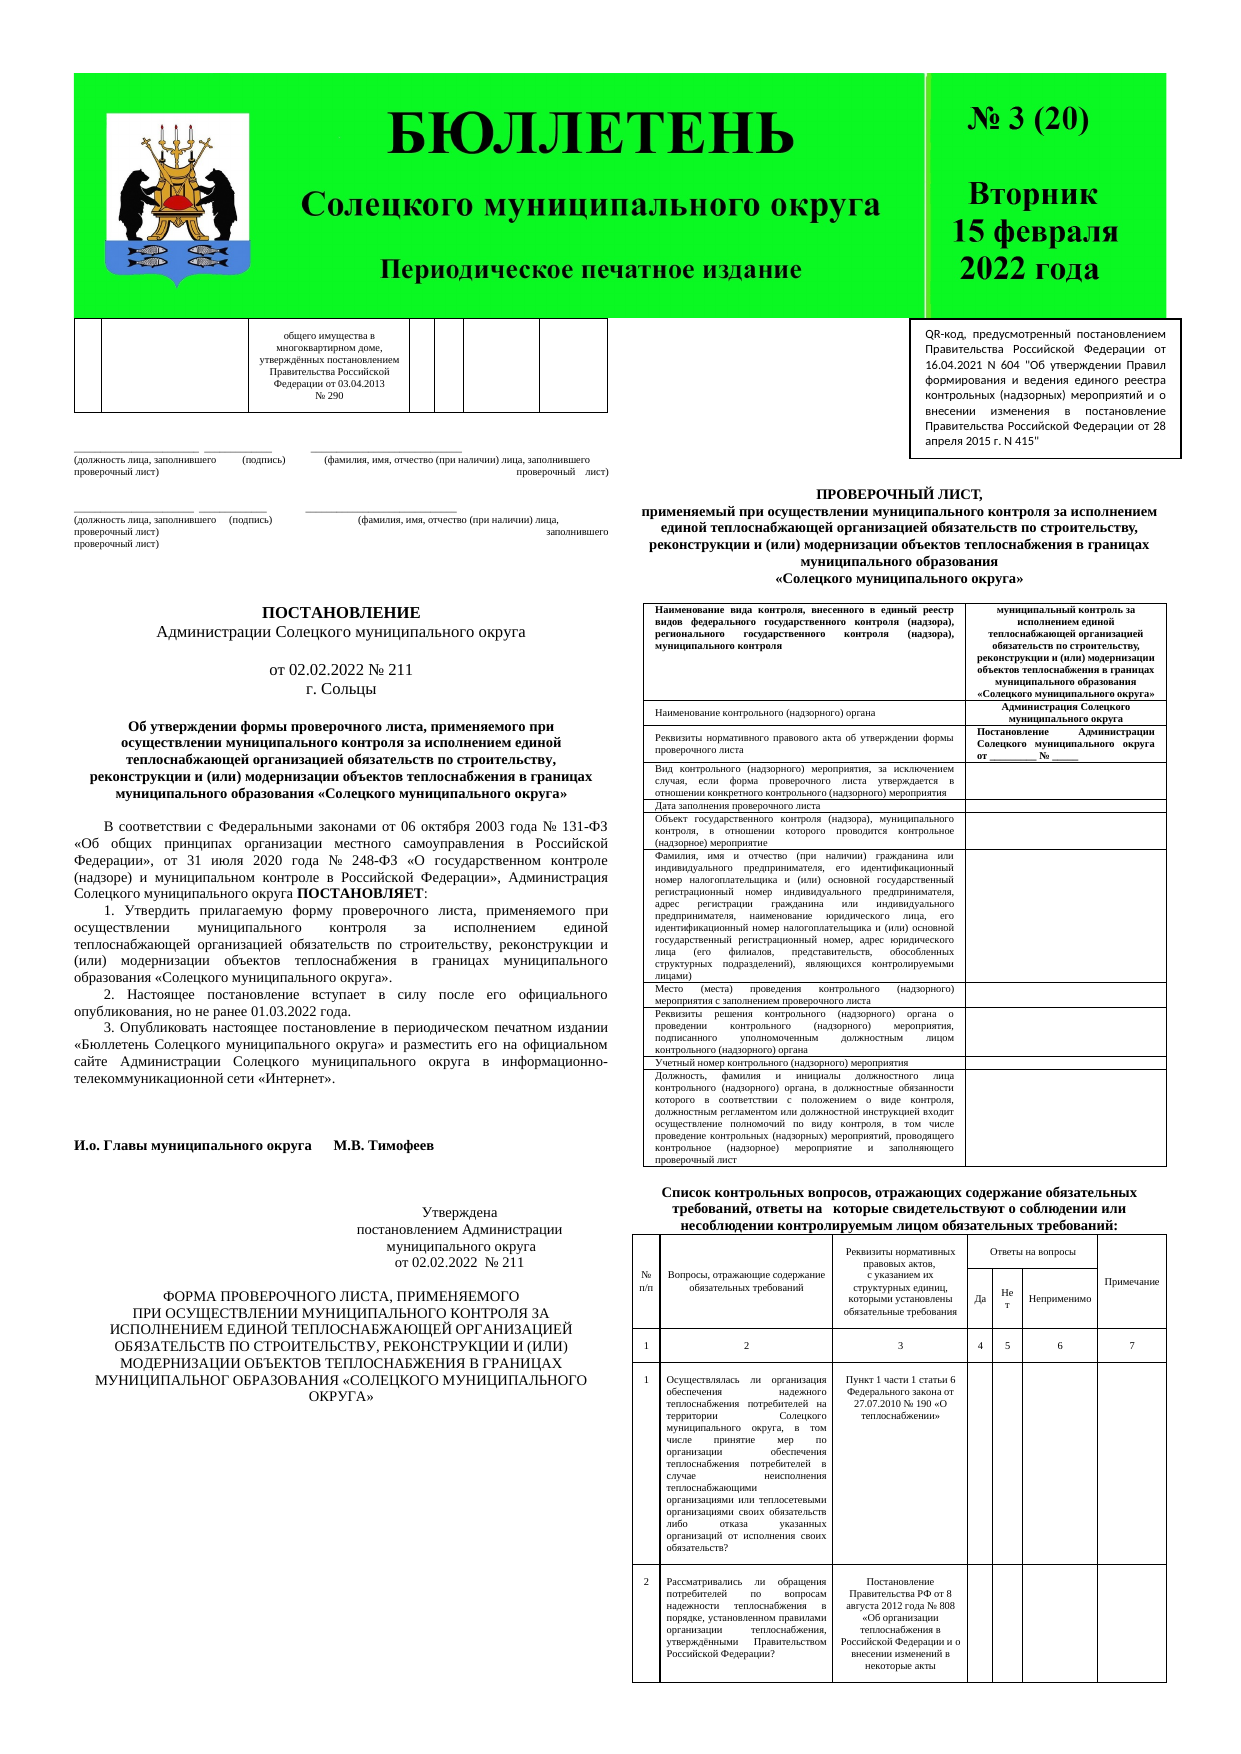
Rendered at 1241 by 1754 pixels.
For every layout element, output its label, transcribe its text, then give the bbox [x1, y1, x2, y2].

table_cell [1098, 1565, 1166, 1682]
text ПРИ ОСУЩЕСТВЛЕНИИ МУНИЦИПАЛЬНОГО КОНТРОЛЯ ЗА ИСПОЛНЕНИЕМ ЕДИНОЙ ТЕПЛОСНАБЖАЮЩЕЙ ОРГАНИЗАЦИЕЙ ОБЯЗАТЕЛЬСТВ ПО СТРОИТЕЛЬСТВУ, РЕКОНСТРУКЦИИ И (ИЛИ) МОДЕРНИЗАЦИИ ОБЪЕКТОВ ТЕПЛОСНАБЖЕНИЯ В ГРАНИЦАХ МУНИЦИПАЛЬНОГ ОБРАЗОВАНИЯ «СОЛЕЦКОГО МУНИЦИПАЛЬНОГО ОКРУГА» [74, 1304, 608, 1405]
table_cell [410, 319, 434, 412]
subtitle ПРОВЕРОЧНЫЙ ЛИСТ, [632, 486, 1167, 502]
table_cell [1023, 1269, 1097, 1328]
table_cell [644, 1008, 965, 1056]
text В соответствии с Федеральными законами от 06 октября 2003 года № 131-ФЗ «Об общих принципах организации местного самоуправления в Российской Федерации», от 31 июля 2020 года № 248-ФЗ «О государственном контроле (надзоре) и муниципальном контроле в Российской Федерации», Администрация Солецкого муниципального округа ПОСТАНОВЛЯЕТ: [74, 818, 608, 902]
subtitle применяемый при осуществлении муниципального контроля за исполнением единой теплоснабжающей организацией обязательств по строительству, реконструкции и (или) модернизации объектов теплоснабжения в границах муниципального образования [632, 502, 1167, 569]
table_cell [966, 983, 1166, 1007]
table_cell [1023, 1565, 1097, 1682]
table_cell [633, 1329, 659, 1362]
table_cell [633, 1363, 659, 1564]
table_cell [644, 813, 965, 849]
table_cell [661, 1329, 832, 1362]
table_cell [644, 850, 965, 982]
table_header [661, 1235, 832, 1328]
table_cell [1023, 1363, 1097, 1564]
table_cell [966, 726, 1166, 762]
subtitle проверочный лист) проверочный лист) [74, 466, 608, 490]
picture [73, 73, 1167, 318]
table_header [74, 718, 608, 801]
text И.о. Главы муниципального округа М.В. Тимофеев [74, 1137, 608, 1153]
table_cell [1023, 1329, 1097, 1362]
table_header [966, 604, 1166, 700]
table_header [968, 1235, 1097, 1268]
subtitle Список контрольных вопросов, отражающих содержание обязательных требований, ответы на которые свидетельствуют о соблюдении или несоблюдении контролируемым лицом обязательных требований: [632, 1183, 1167, 1234]
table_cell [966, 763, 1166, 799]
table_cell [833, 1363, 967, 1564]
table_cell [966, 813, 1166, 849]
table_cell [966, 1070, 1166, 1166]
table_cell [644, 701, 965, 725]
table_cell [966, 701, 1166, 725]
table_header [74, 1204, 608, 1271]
text г. Сольцы [74, 679, 608, 698]
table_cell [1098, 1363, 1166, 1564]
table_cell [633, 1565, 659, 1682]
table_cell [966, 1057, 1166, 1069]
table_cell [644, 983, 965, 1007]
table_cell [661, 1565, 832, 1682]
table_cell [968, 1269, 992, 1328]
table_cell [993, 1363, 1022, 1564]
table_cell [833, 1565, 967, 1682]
text от 02.02.2022 № 211 [74, 660, 608, 679]
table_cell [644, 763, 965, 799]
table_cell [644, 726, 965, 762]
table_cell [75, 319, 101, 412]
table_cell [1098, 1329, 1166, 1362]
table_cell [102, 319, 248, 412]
text 3. Опубликовать настоящее постановление в периодическом печатном издании «Бюллетень Солецкого муниципального округа» и разместить его на официальном сайте Администрации Солецкого муниципального округа в информационно-телекоммуникационной сети «Интернет». [74, 1019, 608, 1086]
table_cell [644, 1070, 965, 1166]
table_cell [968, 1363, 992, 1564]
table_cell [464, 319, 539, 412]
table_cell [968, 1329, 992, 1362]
text 2. Настоящее постановление вступает в силу после его официального опубликования, но не ранее 01.03.2022 года. [74, 986, 608, 1019]
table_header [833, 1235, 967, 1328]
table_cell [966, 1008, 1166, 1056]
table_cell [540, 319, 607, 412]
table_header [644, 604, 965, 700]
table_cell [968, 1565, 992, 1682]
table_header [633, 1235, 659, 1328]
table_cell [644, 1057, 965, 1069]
text 1. Утвердить прилагаемую форму проверочного листа, применяемого при осуществлении муниципального контроля за исполнением единой теплоснабжающей организацией обязательств по строительству, реконструкции и (или) модернизации объектов теплоснабжения в границах муниципального образования «Солецкого муниципального округа». [74, 902, 608, 986]
text ФОРМА ПРОВЕРОЧНОГО ЛИСТА, ПРИМЕНЯЕМОГО [74, 1288, 608, 1304]
subtitle «Солецкого муниципального округа» [632, 569, 1167, 586]
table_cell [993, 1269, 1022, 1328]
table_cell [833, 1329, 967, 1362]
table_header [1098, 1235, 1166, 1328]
text ПОСТАНОВЛЕНИЕ [74, 602, 608, 622]
subtitle проверочный лист) заполнившего проверочный лист) [74, 526, 608, 550]
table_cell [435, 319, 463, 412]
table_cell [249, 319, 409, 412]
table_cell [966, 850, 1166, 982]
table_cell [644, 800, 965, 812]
text Администрации Солецкого муниципального округа [74, 622, 608, 641]
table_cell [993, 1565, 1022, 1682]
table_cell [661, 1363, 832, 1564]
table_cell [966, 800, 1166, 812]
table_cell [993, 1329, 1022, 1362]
